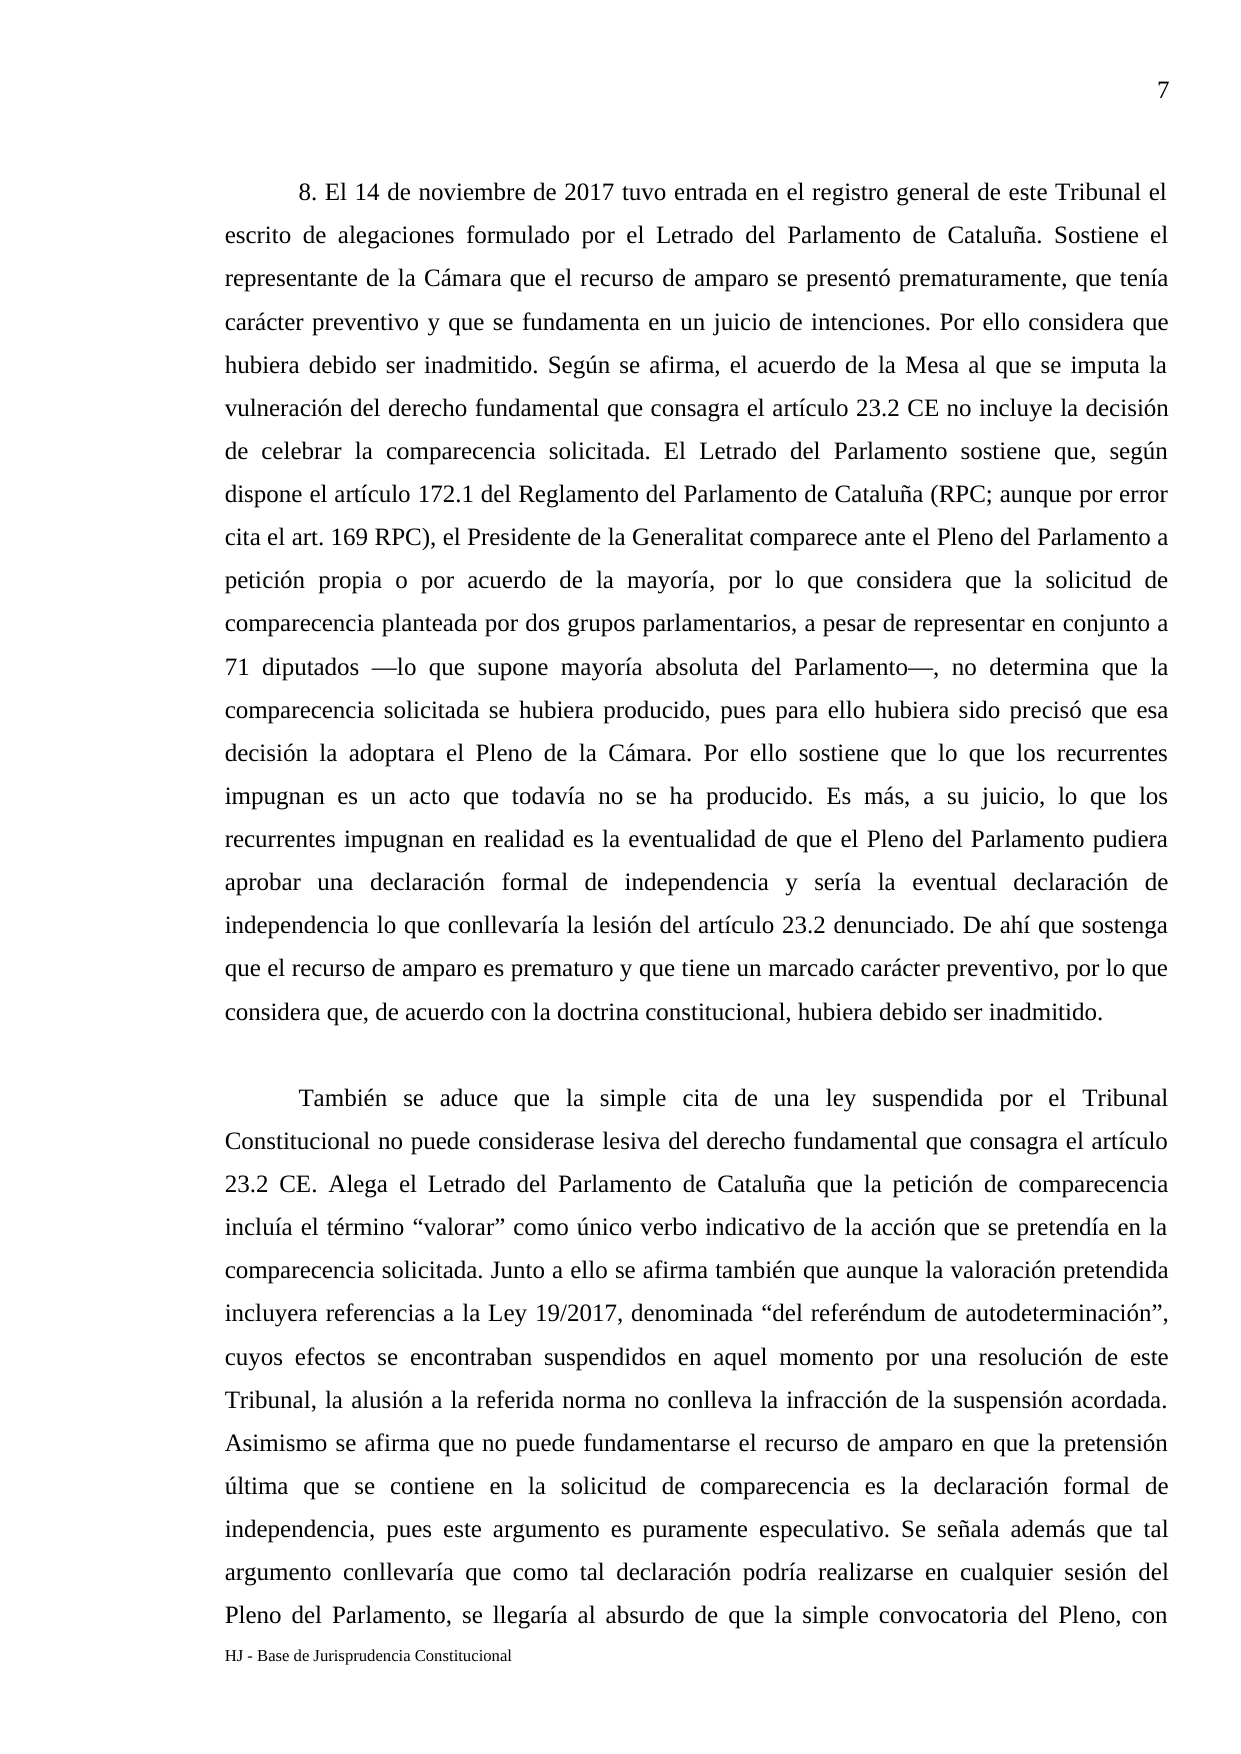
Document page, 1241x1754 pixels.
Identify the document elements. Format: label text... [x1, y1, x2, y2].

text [224, 1083, 1169, 1629]
text 8. El 14 de noviembre de 2017 tuvo entrada en el registro general de este Tribunal el escrito de alegaciones formulado por el Letrado del Parlamento de Cataluña. Sostiene el representante de la Cámara que el recurso de amparo se presentó prematuramente, que tenía carácter preventivo y que se fundamenta en un juicio de intenciones. Por ello considera que hubiera debido ser inadmitido. Según se afirma, el acuerdo de la Mesa al que se imputa la vulneración del derecho fundamental que consagra el artículo 23.2 CE no incluye la decisión de celebrar la comparecencia solicitada. El Letrado del Parlamento sostiene que, según dispone el artículo 172.1 del Reglamento del Parlamento de Cataluña (RPC; aunque por error cita el art. 169 RPC), el Presidente de la Generalitat comparece ante el Pleno del Parlamento a petición propia o por acuerdo de la mayoría, por lo que considera que la solicitud de comparecencia planteada por dos grupos parlamentarios, a pesar de representar en conjunto a 71 diputados —lo que supone mayoría absoluta del Parlamento—, no determina que la comparecencia solicitada se hubiera producido, pues para ello hubiera sido precisó que esa decisión la adoptara el Pleno de la Cámara. Por ello sostiene que lo que los recurrentes impugnan es un acto que todavía no se ha producido. Es más, a su juicio, lo que los recurrentes impugnan en realidad es la eventualidad de que el Pleno del Parlamento pudiera aprobar una declaración formal de independencia y sería la eventual declaración de independencia lo que conllevaría la lesión del artículo 23.2 denunciado. De ahí que sostenga que el recurso de amparo es prematuro y que tiene un marcado carácter preventivo, por lo que considera que, de acuerdo con la doctrina constitucional, hubiera debido ser inadmitido. [224, 177, 1169, 1025]
